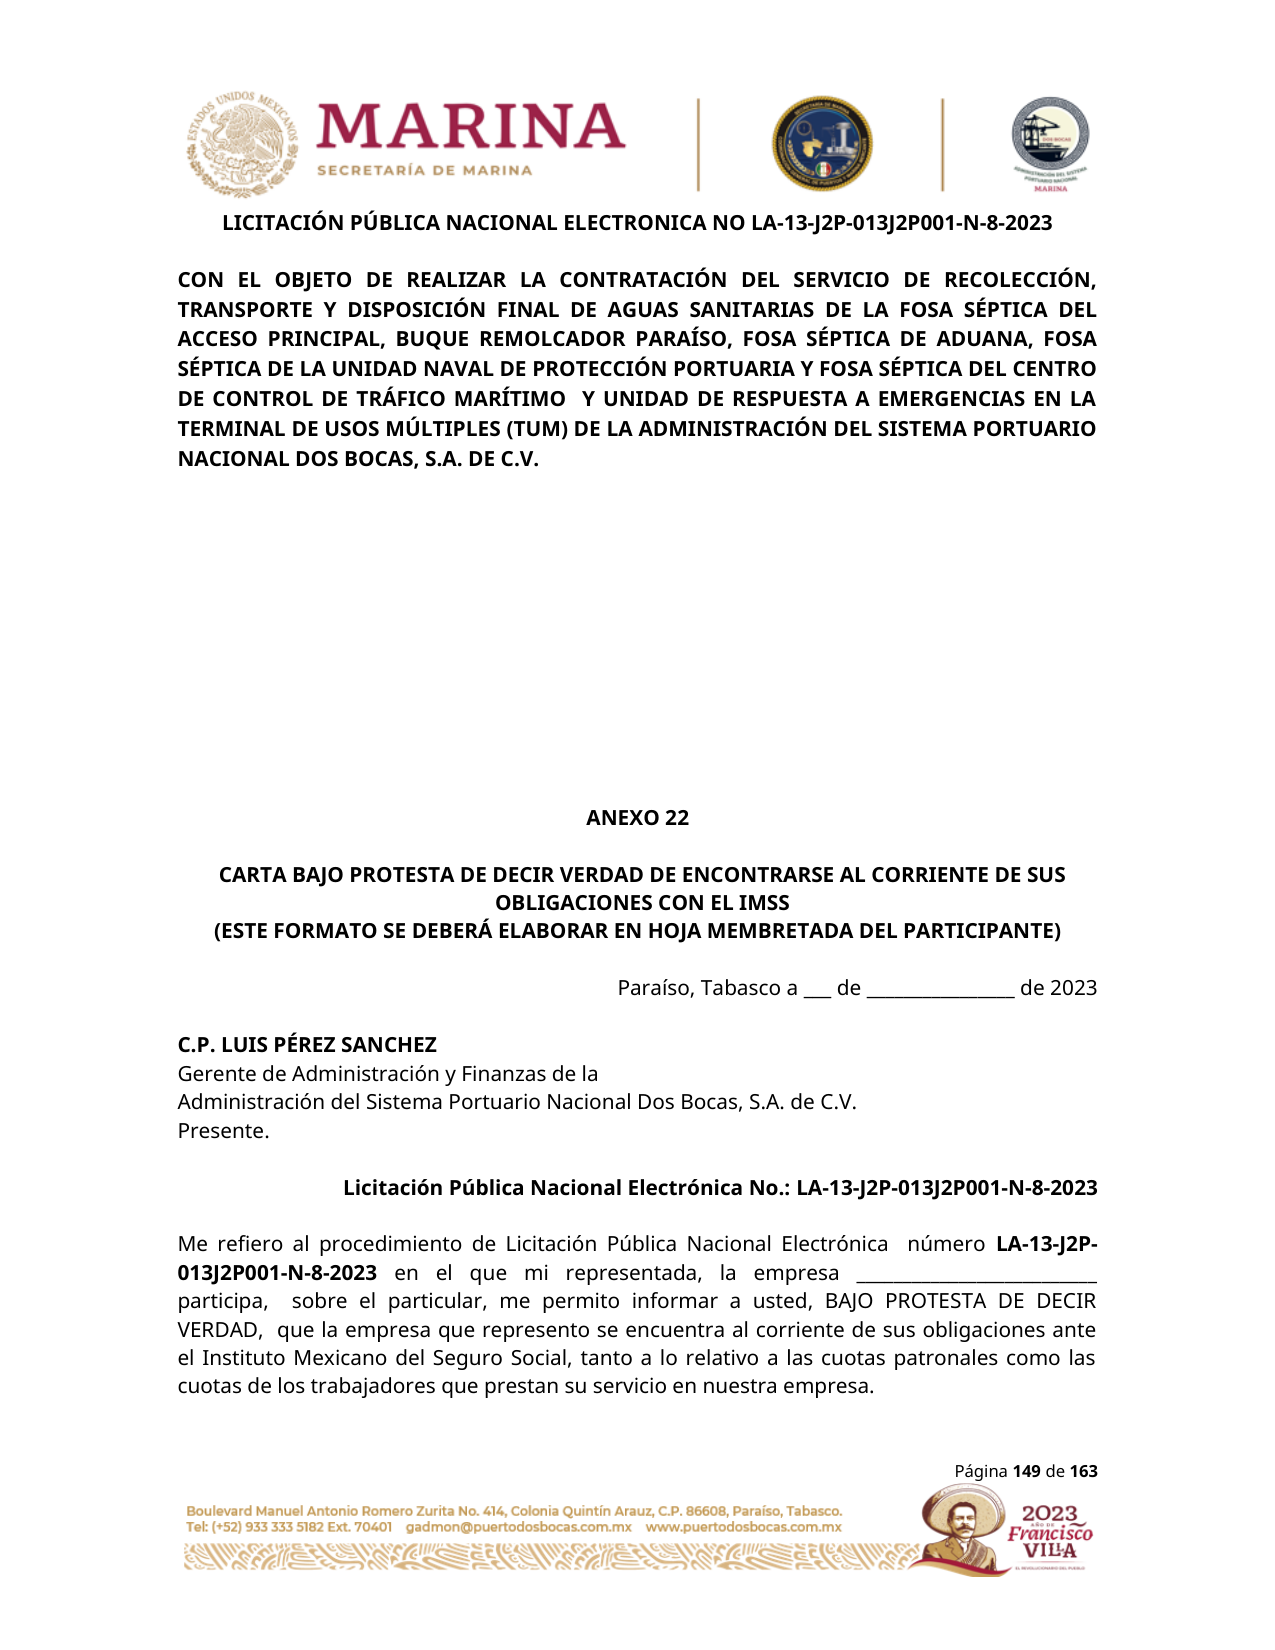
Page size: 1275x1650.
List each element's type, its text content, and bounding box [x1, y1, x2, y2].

text C.P. LUIS PÉREZ SANCHEZ [177, 1030, 1098, 1059]
text ANEXO 22 [177, 803, 1098, 831]
picture [177, 73, 1098, 209]
text Licitación Pública Nacional Electrónica No.: LA-13-J2P-013J2P001-N-8-2023 [177, 1173, 1098, 1201]
text Paraíso, Tabasco a ___ de ________________ de 2023 [177, 973, 1098, 1002]
text Me refiero al procedimiento de Licitación Pública Nacional Electrónica número LA-13-J2P-013J2P001-N-8-2023 en el que mi representada, la empresa __________________________ participa, sobre el particular, me permito informar a usted, BAJO PROTESTA DE DECIR VERDAD, que la empresa que represento se encuentra al corriente de sus obligaciones ante el Instituto Mexicano del Seguro Social, tanto a lo relativo a las cuotas patronales como las cuotas de los trabajadores que prestan su servicio en nuestra empresa. [177, 1229, 1098, 1400]
text Gerente de Administración y Finanzas de la [177, 1059, 1098, 1087]
text (ESTE FORMATO SE DEBERÁ ELABORAR EN HOJA MEMBRETADA DEL PARTICIPANTE) [177, 917, 1098, 945]
picture [177, 1482, 1098, 1577]
text Presente. [177, 1116, 1098, 1144]
text CARTA BAJO PROTESTA DE DECIR VERDAD DE ENCONTRARSE AL CORRIENTE DE SUS OBLIGACIONES CON EL IMSS [177, 860, 1107, 917]
text Administración del Sistema Portuario Nacional Dos Bocas, S.A. de C.V. [177, 1087, 1098, 1116]
